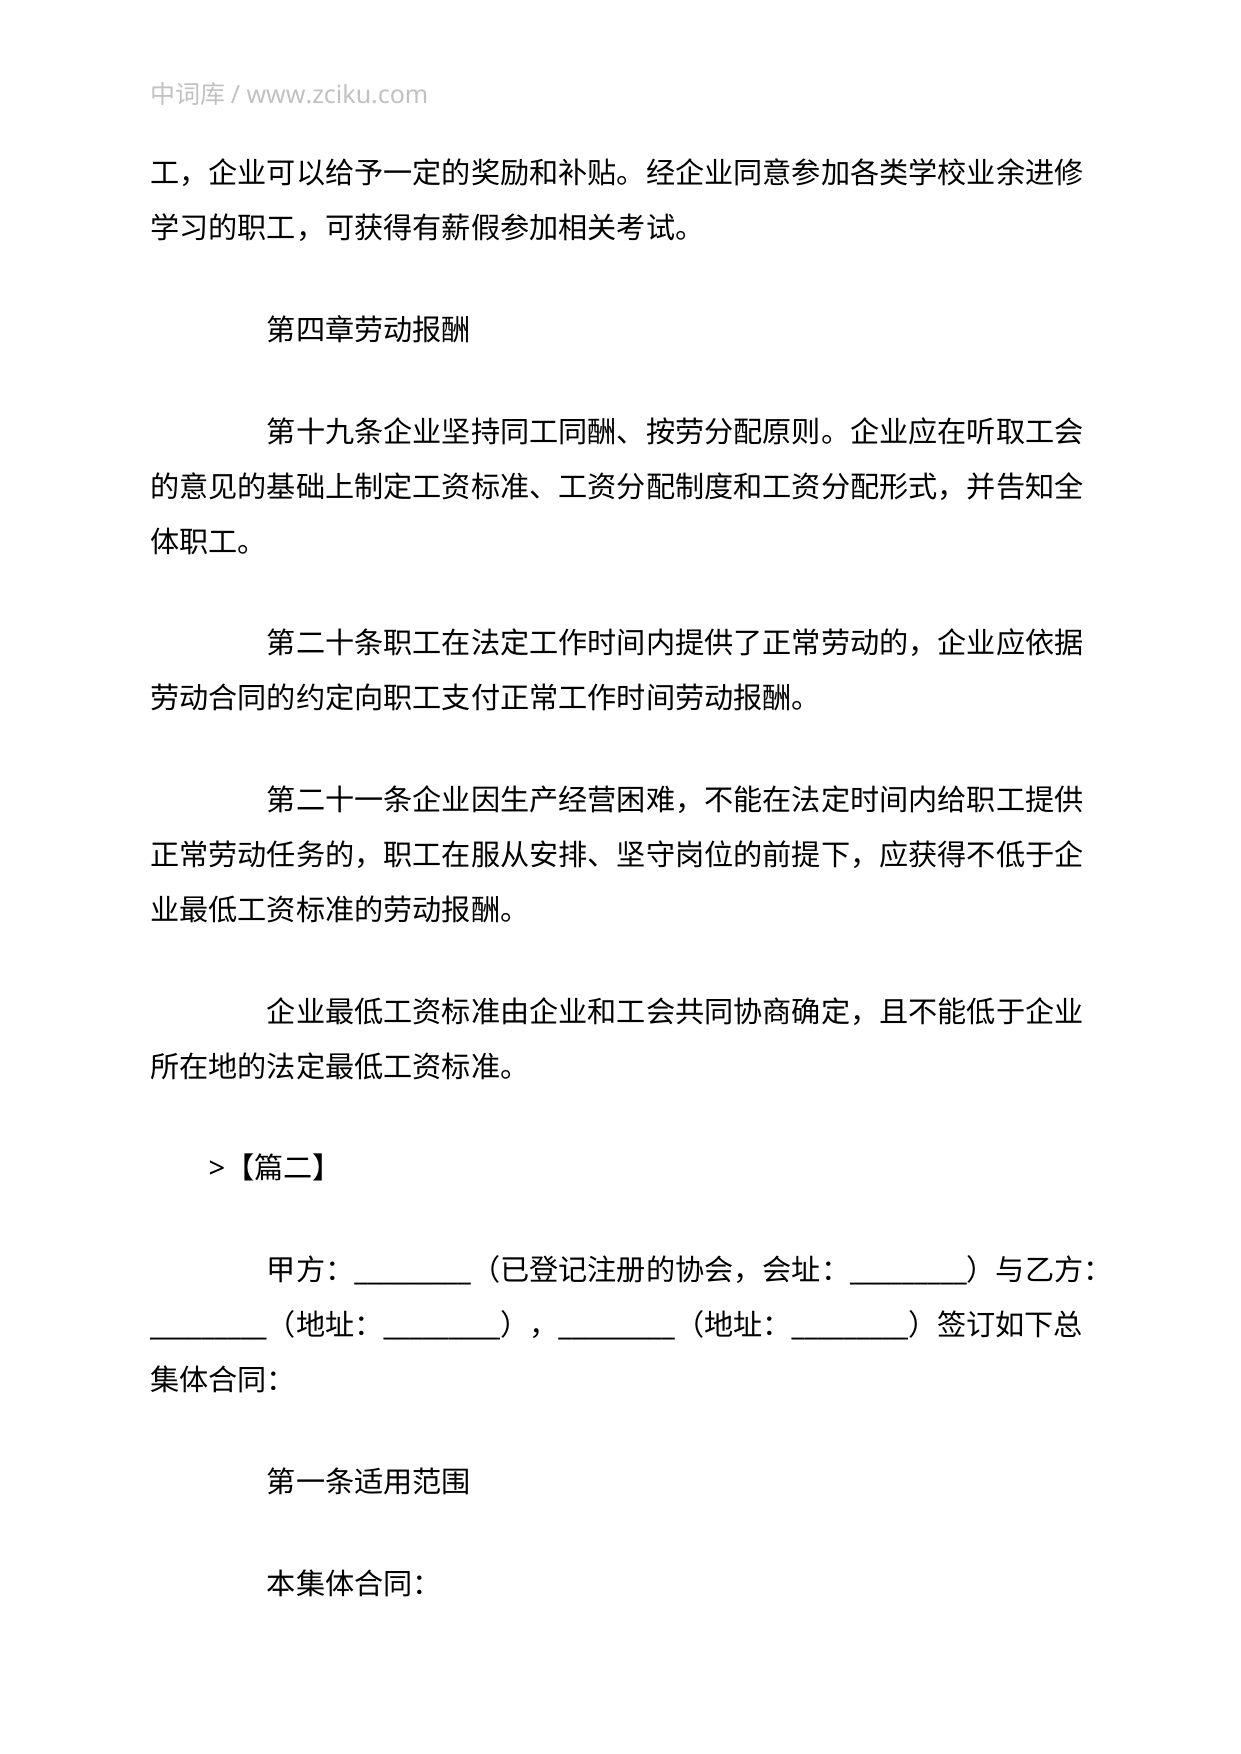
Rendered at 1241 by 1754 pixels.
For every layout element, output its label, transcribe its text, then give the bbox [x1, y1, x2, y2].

text 第四章劳动报酬 [150, 307, 1090, 349]
text 第一条适用范围 [150, 1459, 1090, 1501]
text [150, 150, 1090, 247]
text 本集体合同： [150, 1560, 1090, 1603]
text 企业最低工资标准由企业和工会共同协商确定，且不能低于企业所在地的法定最低工资标准。 [150, 988, 1090, 1085]
text 第十九条企业坚持同工同酬、按劳分配原则。企业应在听取工会的意见的基础上制定工资标准、工资分配制度和工资分配形式，并告知全体职工。 [150, 408, 1090, 561]
text 第二十条职工在法定工作时间内提供了正常劳动的，企业应依据劳动合同的约定向职工支付正常工作时间劳动报酬。 [150, 620, 1090, 717]
text 第二十一条企业因生产经营困难，不能在法定时间内给职工提供正常劳动任务的，职工在服从安排、坚守岗位的前提下，应获得不低于企业最低工资标准的劳动报酬。 [150, 777, 1090, 929]
text 甲方：_________（已登记注册的协会，会址：_________）与乙方：_________（地址：_________），_________（地址：_________）签订如下总集体合同： [150, 1247, 1090, 1399]
text >【篇二】 [150, 1145, 1090, 1187]
